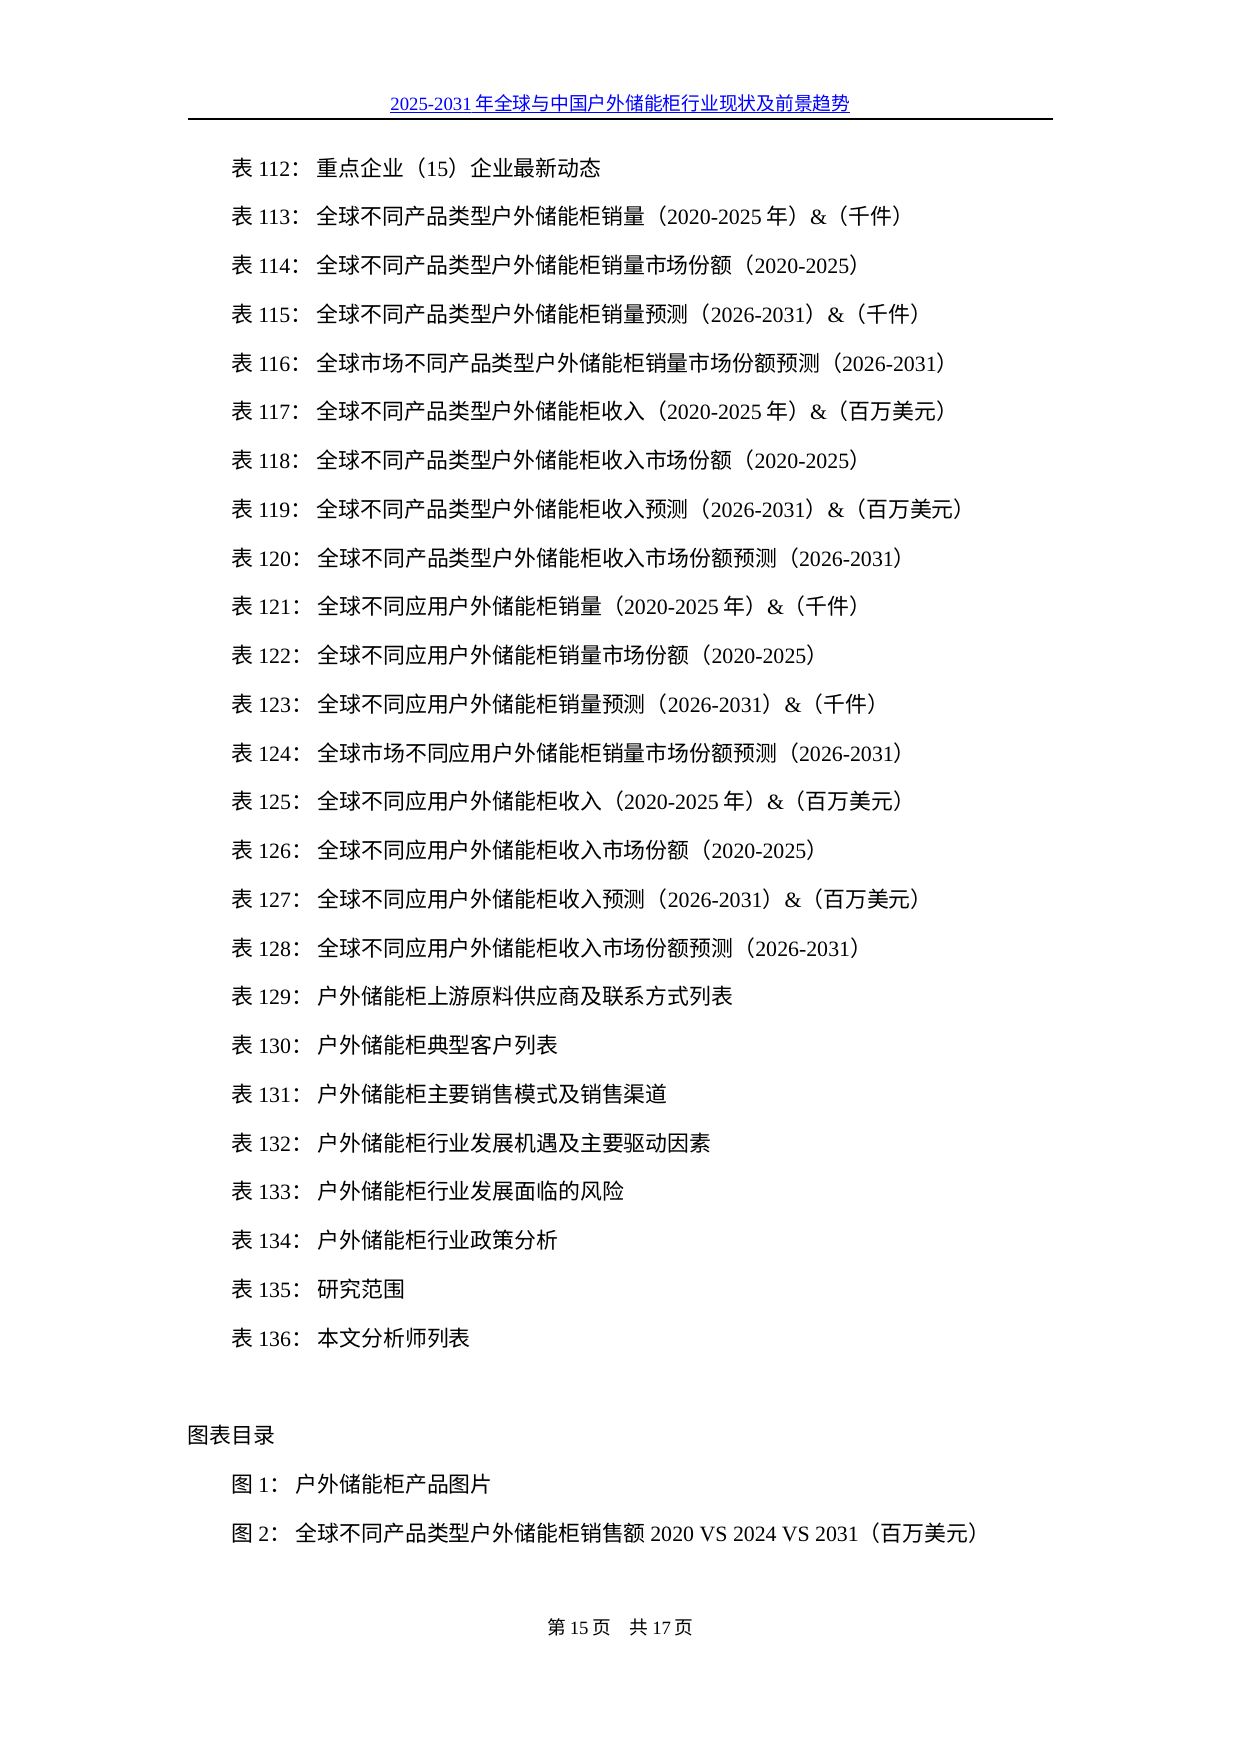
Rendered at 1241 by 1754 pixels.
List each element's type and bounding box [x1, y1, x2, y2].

text [187, 150, 1053, 1548]
